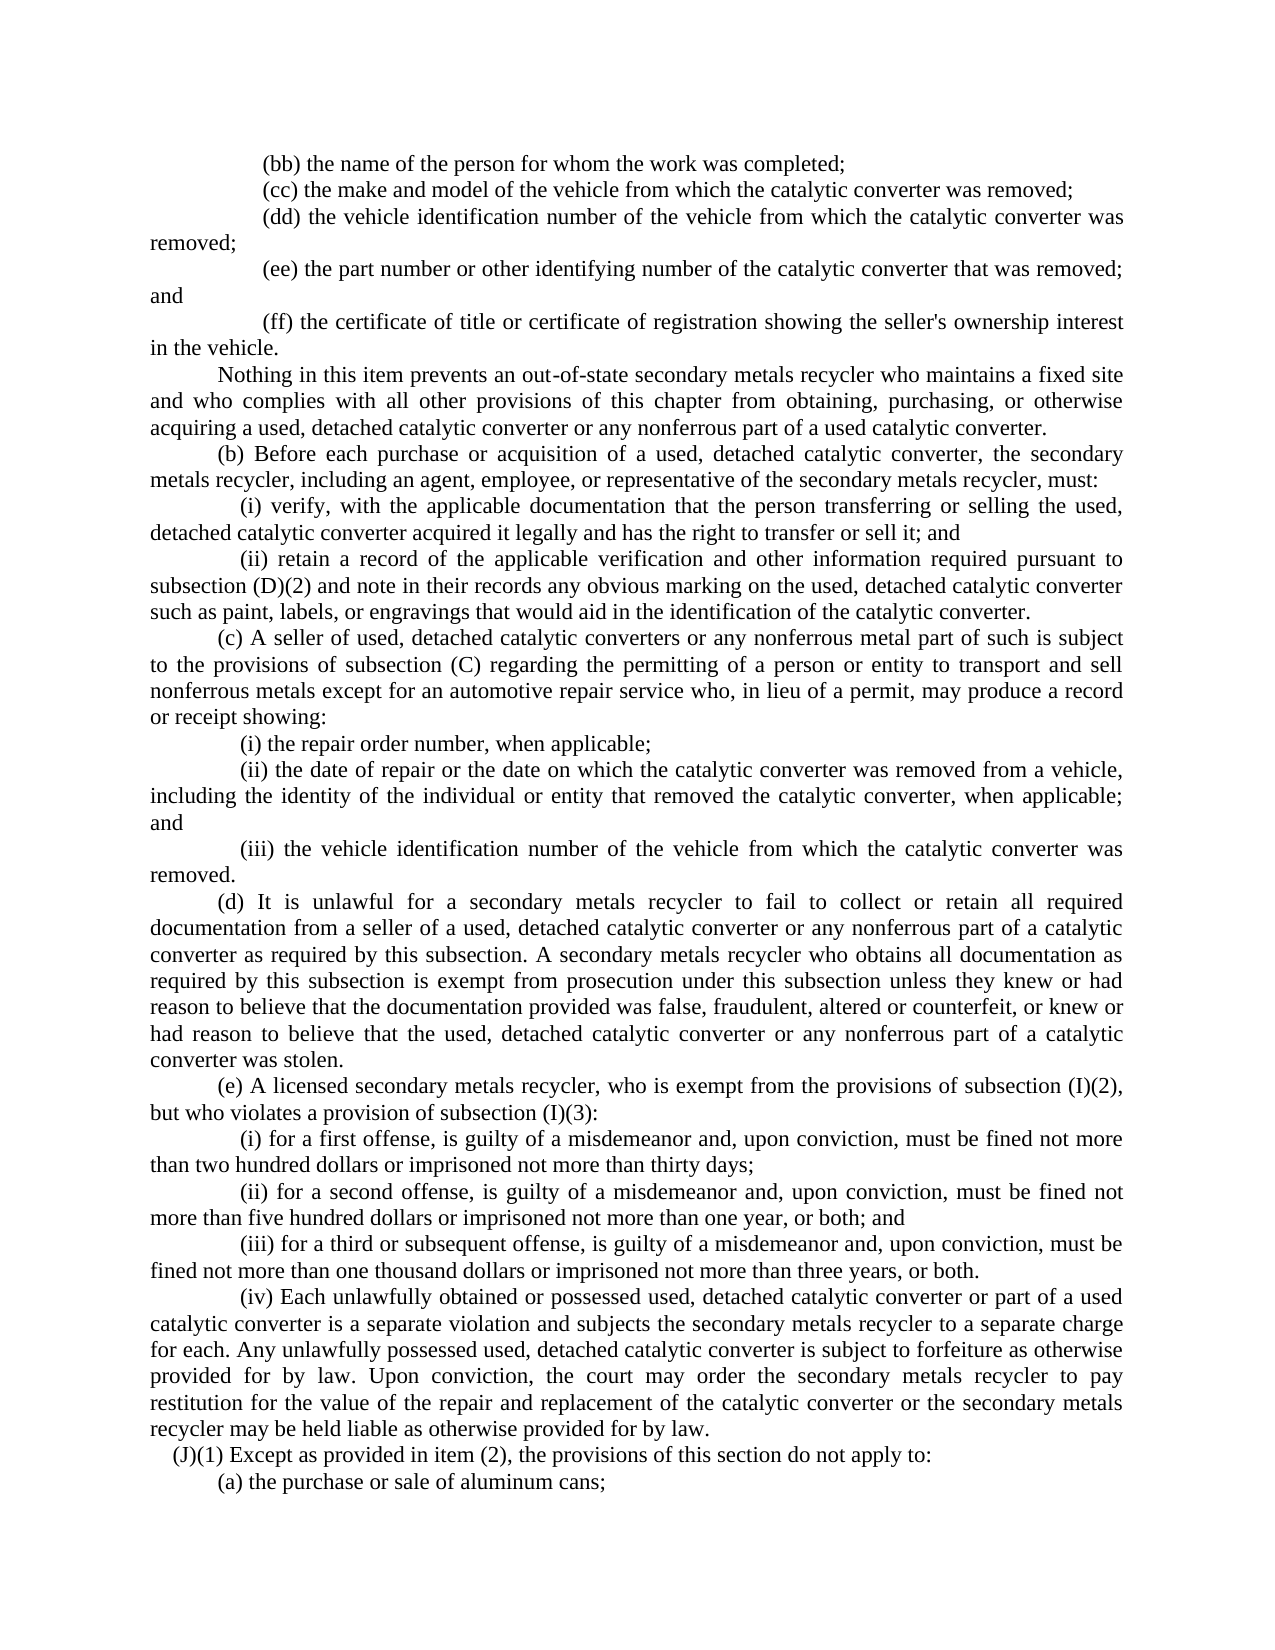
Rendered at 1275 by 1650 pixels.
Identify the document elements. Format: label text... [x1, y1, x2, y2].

text (J)(1) Except as provided in item (2), the provisions of this section do not apply to: [150, 1441, 1125, 1468]
text (ii) retain a record of the applicable verification and other information required pursuant to subsection (D)(2) and note in their records any obvious marking on the used, detached catalytic converter such as paint, labels, or engravings that would aid in the identification of the catalytic converter. [150, 545, 1125, 624]
text (ee) the part number or other identifying number of the catalytic converter that was removed; and [150, 255, 1125, 308]
text (iii) for a third or subsequent offense, is guilty of a misdemeanor and, upon conviction, must be fined not more than one thousand dollars or imprisoned not more than three years, or both. [150, 1231, 1125, 1283]
text (iv) Each unlawfully obtained or possessed used, detached catalytic converter or part of a used catalytic converter is a separate violation and subjects the secondary metals recycler to a separate charge for each. Any unlawfully possessed used, detached catalytic converter is subject to forfeiture as otherwise provided for by law. Upon conviction, the court may order the secondary metals recycler to pay restitution for the value of the repair and replacement of the catalytic converter or the secondary metals recycler may be held liable as otherwise provided for by law. [150, 1283, 1125, 1441]
text (ii) the date of repair or the date on which the catalytic converter was removed from a vehicle, including the identity of the individual or entity that removed the catalytic converter, when applicable; and [150, 756, 1125, 835]
text (iii) the vehicle identification number of the vehicle from which the catalytic converter was removed. [150, 835, 1125, 888]
text (e) A licensed secondary metals recycler, who is exempt from the provisions of subsection (I)(2), but who violates a provision of subsection (I)(3): [150, 1072, 1125, 1125]
text (b) Before each purchase or acquisition of a used, detached catalytic converter, the secondary metals recycler, including an agent, employee, or representative of the secondary metals recycler, must: [150, 440, 1125, 493]
text (dd) the vehicle identification number of the vehicle from which the catalytic converter was removed; [150, 203, 1125, 255]
text (i) verify, with the applicable documentation that the person transferring or selling the used, detached catalytic converter acquired it legally and has the right to transfer or sell it; and [150, 493, 1125, 545]
text (ii) for a second offense, is guilty of a misdemeanor and, upon conviction, must be fined not more than five hundred dollars or imprisoned not more than one year, or both; and [150, 1178, 1125, 1231]
text (i) the repair order number, when applicable; [150, 730, 1125, 756]
text (c) A seller of used, detached catalytic converters or any nonferrous metal part of such is subject to the provisions of subsection (C) regarding the permitting of a person or entity to transport and sell nonferrous metals except for an automotive repair service who, in lieu of a permit, may produce a record or receipt showing: [150, 624, 1125, 730]
text Nothing in this item prevents an out-of-state secondary metals recycler who maintains a fixed site and who complies with all other provisions of this chapter from obtaining, purchasing, or otherwise acquiring a used, detached catalytic converter or any nonferrous part of a used catalytic converter. [150, 361, 1125, 440]
text (ff) the certificate of title or certificate of registration showing the seller's ownership interest in the vehicle. [150, 308, 1125, 361]
text (cc) the make and model of the vehicle from which the catalytic converter was removed; [150, 176, 1125, 203]
text (bb) the name of the person for whom the work was completed; [150, 150, 1125, 176]
text (a) the purchase or sale of aluminum cans; [150, 1468, 1125, 1494]
text (i) for a first offense, is guilty of a misdemeanor and, upon conviction, must be fined not more than two hundred dollars or imprisoned not more than thirty days; [150, 1125, 1125, 1178]
text (d) It is unlawful for a secondary metals recycler to fail to collect or retain all required documentation from a seller of a used, detached catalytic converter or any nonferrous part of a catalytic converter as required by this subsection. A secondary metals recycler who obtains all documentation as required by this subsection is exempt from prosecution under this subsection unless they knew or had reason to believe that the documentation provided was false, fraudulent, altered or counterfeit, or knew or had reason to believe that the used, detached catalytic converter or any nonferrous part of a catalytic converter was stolen. [150, 888, 1125, 1072]
